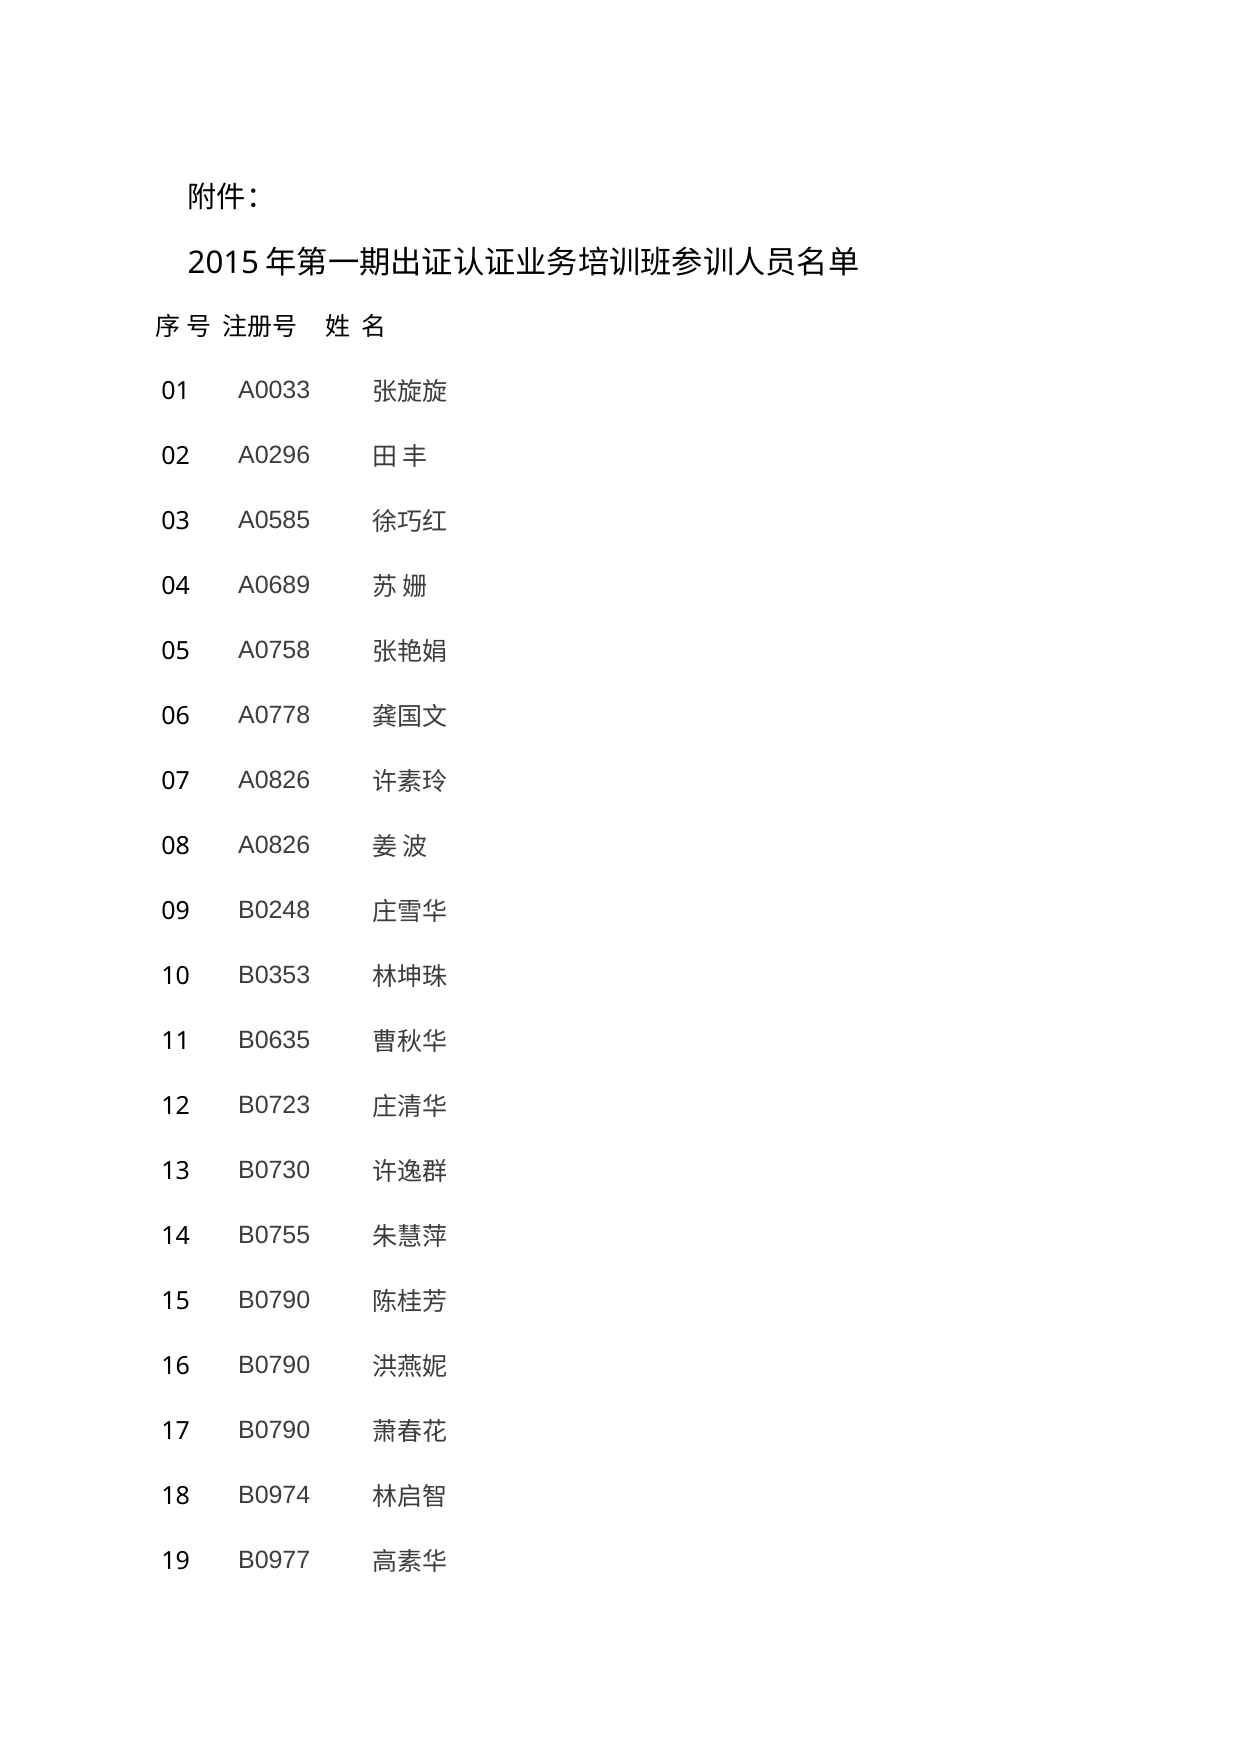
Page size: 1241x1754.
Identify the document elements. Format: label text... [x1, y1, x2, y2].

table_cell 朱慧萍 [361, 1202, 533, 1267]
table_cell B0755 [227, 1202, 361, 1267]
table_cell A0778 [227, 682, 361, 747]
table_cell 苏 姗 [361, 552, 533, 617]
table_cell 张艳娟 [361, 617, 533, 682]
table_cell B0248 [227, 877, 361, 942]
table_cell B0353 [227, 942, 361, 1007]
table_header 张旋旋 [361, 357, 533, 422]
table_cell B0790 [227, 1267, 361, 1332]
table_cell 12 [150, 1072, 227, 1137]
table_header 11 [150, 1007, 227, 1072]
table_cell A0826 [227, 812, 361, 877]
table_header A0033 [227, 357, 361, 422]
table_cell 05 [150, 617, 227, 682]
text 序 号 注册号 姓 名 [131, 292, 1053, 357]
table_cell B0977 [227, 1527, 361, 1592]
table_cell 林坤珠 [361, 942, 533, 1007]
table_cell 10 [150, 942, 227, 1007]
table_cell 陈桂芳 [361, 1267, 533, 1332]
text 2015年第一期出证认证业务培训班参训人员名单 [187, 227, 1053, 292]
table_cell 16 [150, 1332, 227, 1397]
table_cell A0758 [227, 617, 361, 682]
table_header 01 [150, 357, 227, 422]
table_cell 03 [150, 487, 227, 552]
table_cell A0585 [227, 487, 361, 552]
table_cell 06 [150, 682, 227, 747]
table_cell A0826 [227, 747, 361, 812]
table_cell 田 丰 [361, 422, 533, 487]
table_cell 庄雪华 [361, 877, 533, 942]
table_cell A0689 [227, 552, 361, 617]
table_cell 龚国文 [361, 682, 533, 747]
table_cell 洪燕妮 [361, 1332, 533, 1397]
table_cell 18 [150, 1462, 227, 1527]
table_cell 萧春花 [361, 1397, 533, 1462]
table_cell 15 [150, 1267, 227, 1332]
table_cell A0296 [227, 422, 361, 487]
table_cell B0730 [227, 1137, 361, 1202]
table_cell 林启智 [361, 1462, 533, 1527]
table_cell 许素玲 [361, 747, 533, 812]
table_cell 姜 波 [361, 812, 533, 877]
table_cell 17 [150, 1397, 227, 1462]
table_cell 07 [150, 747, 227, 812]
table_cell 19 [150, 1527, 227, 1592]
table_cell 02 [150, 422, 227, 487]
table_cell 08 [150, 812, 227, 877]
table_cell B0974 [227, 1462, 361, 1527]
table_cell 庄清华 [361, 1072, 533, 1137]
table_header 曹秋华 [361, 1007, 533, 1072]
table_cell 09 [150, 877, 227, 942]
table_cell 徐巧红 [361, 487, 533, 552]
table_cell B0790 [227, 1397, 361, 1462]
table_cell 14 [150, 1202, 227, 1267]
table_header B0635 [227, 1007, 361, 1072]
table_cell B0790 [227, 1332, 361, 1397]
table_cell 04 [150, 552, 227, 617]
table_cell B0723 [227, 1072, 361, 1137]
table_cell 许逸群 [361, 1137, 533, 1202]
text 附件： [187, 162, 1044, 227]
table_cell 高素华 [361, 1527, 533, 1592]
table_cell 13 [150, 1137, 227, 1202]
